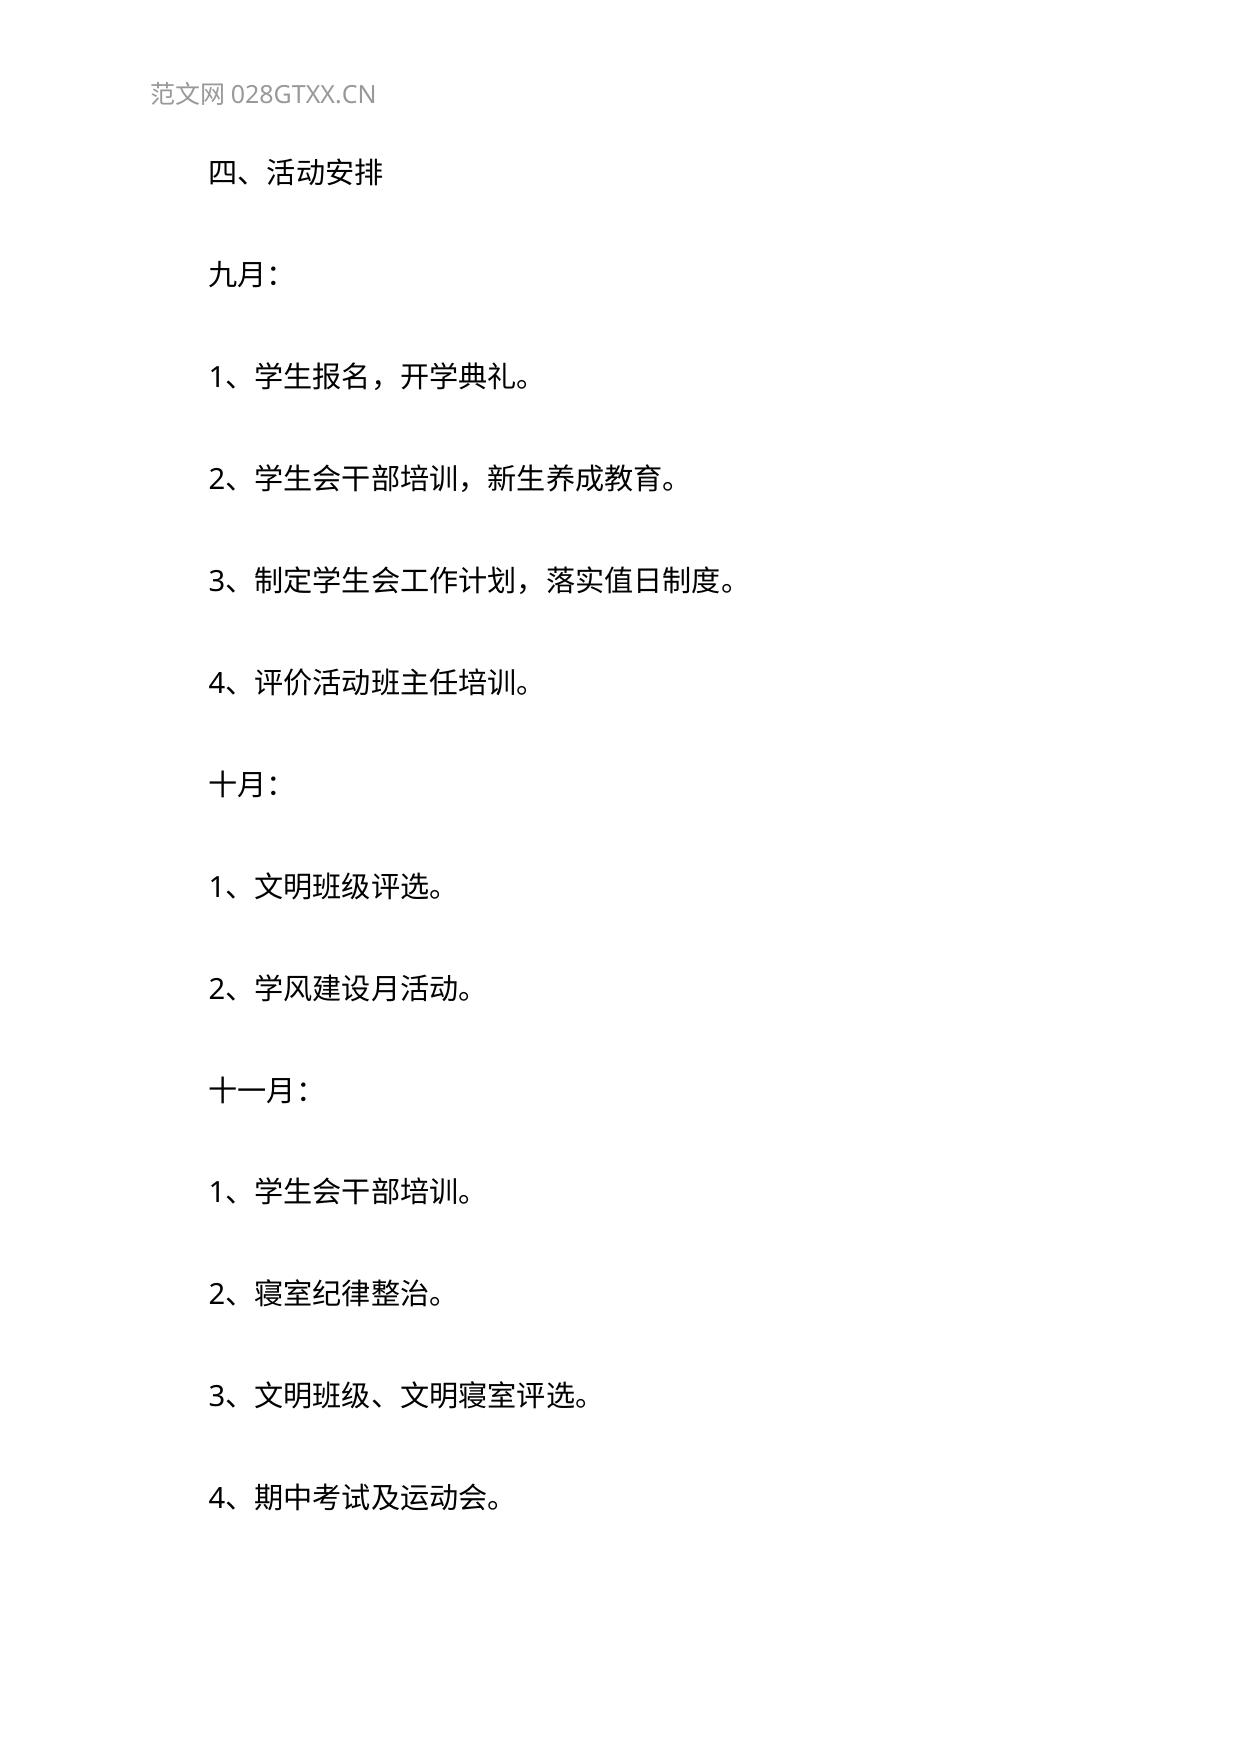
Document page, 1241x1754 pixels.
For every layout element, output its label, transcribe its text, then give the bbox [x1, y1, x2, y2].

text 3、文明班级、文明寝室评选。 [150, 1373, 1090, 1415]
text 九月： [150, 252, 1090, 294]
text 四、活动安排 [150, 150, 1090, 192]
text 1、文明班级评选。 [150, 863, 1090, 906]
text 4、评价活动班主任培训。 [150, 659, 1090, 702]
text 1、学生会干部培训。 [150, 1169, 1090, 1211]
text 1、学生报名，开学典礼。 [150, 353, 1090, 396]
text 十一月： [150, 1067, 1090, 1109]
text 2、寝室纪律整治。 [150, 1271, 1090, 1313]
text 3、制定学生会工作计划，落实值日制度。 [150, 557, 1090, 600]
text 十月： [150, 761, 1090, 804]
text 4、期中考试及运动会。 [150, 1475, 1090, 1517]
text 2、学风建设月活动。 [150, 965, 1090, 1008]
text 2、学生会干部培训，新生养成教育。 [150, 456, 1090, 498]
